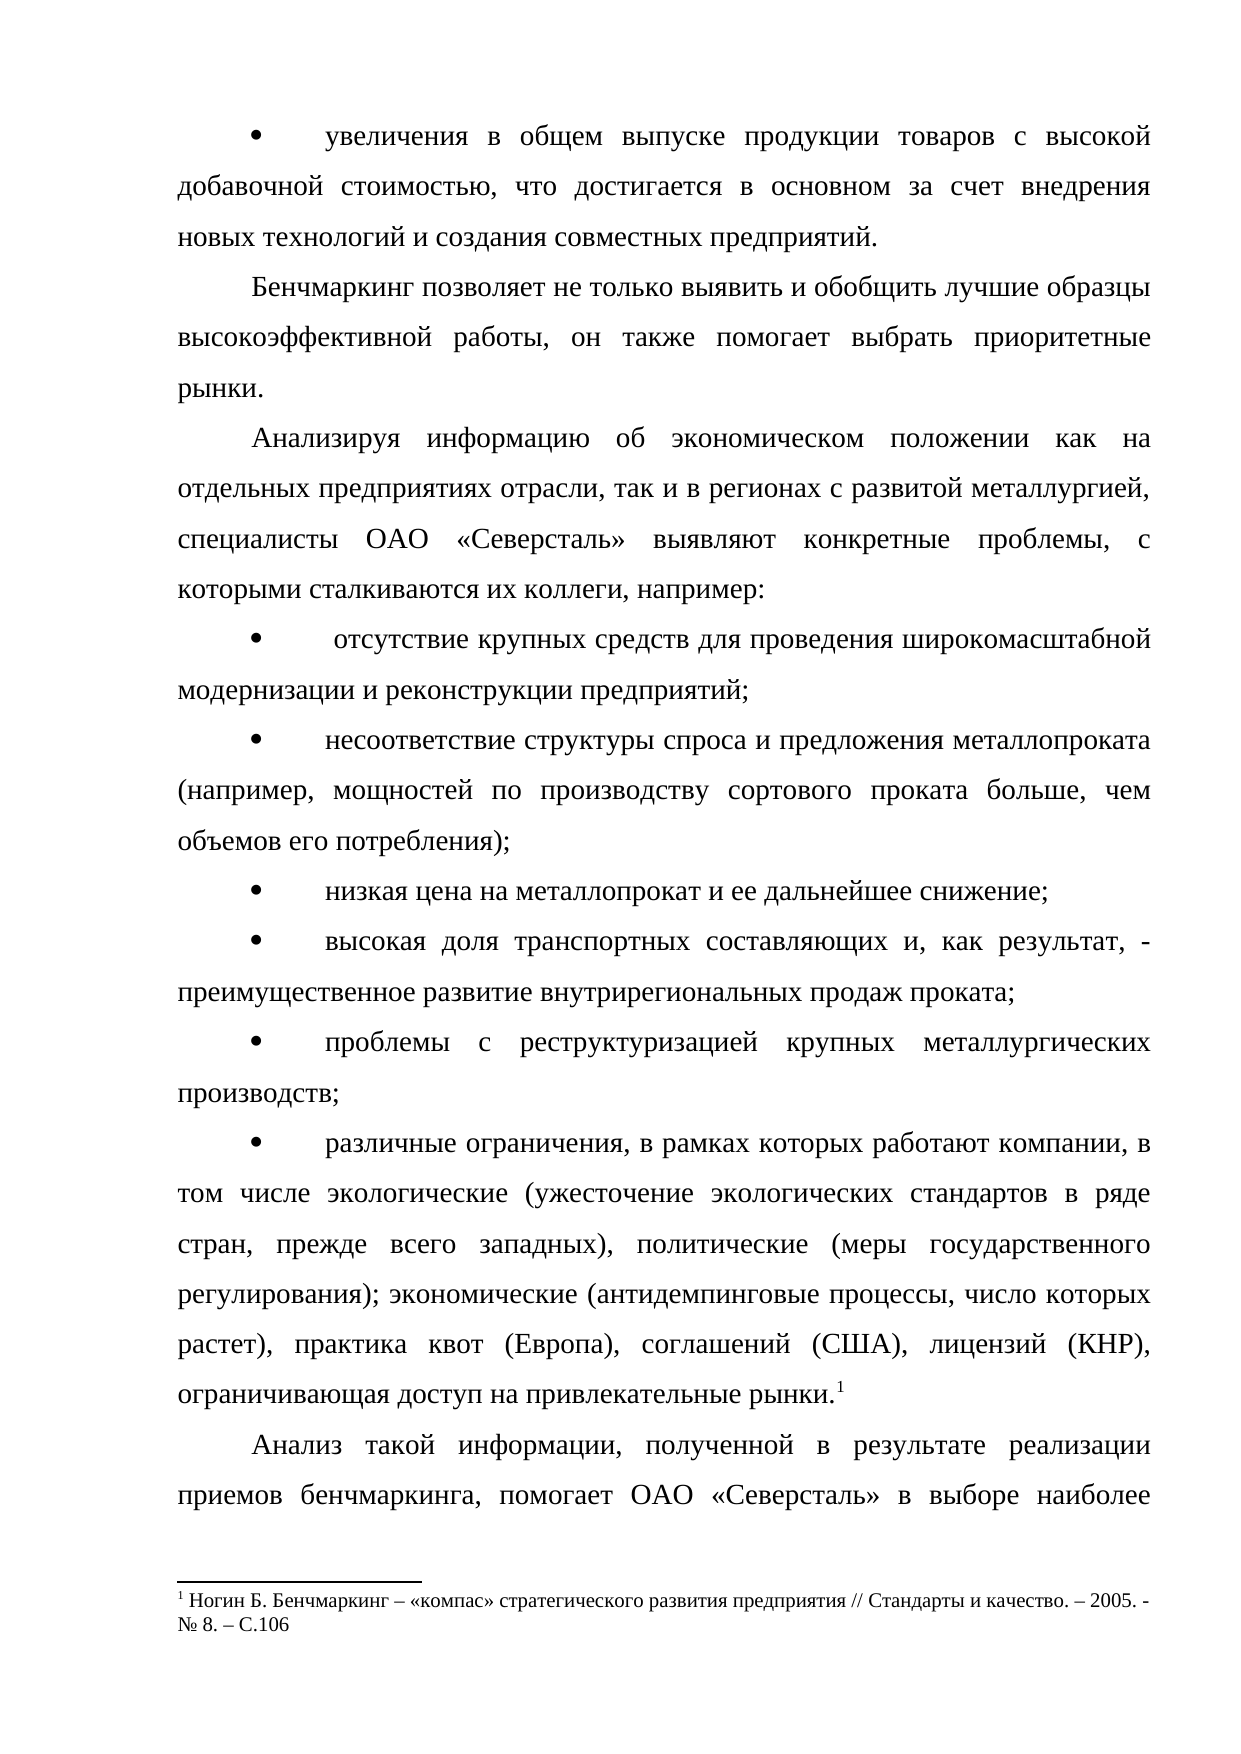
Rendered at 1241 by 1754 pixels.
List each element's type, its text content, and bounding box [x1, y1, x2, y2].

list низкая цена на металлопрокат и ее дальнейшее снижение; [177, 873, 1152, 907]
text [177, 1427, 1152, 1511]
text Бенчмаркинг позволяет не только выявить и обобщить лучшие образцы высокоэффективной работы, он также помогает выбрать приоритетные рынки. [177, 269, 1152, 403]
list различные ограничения, в рамках которых работают компании, в том числе экологические (ужесточение экологических стандартов в ряде стран, прежде всего западных), политические (меры государственного регулирования); экономические (антидемпинговые процессы, число которых растет), практика квот (Европа), соглашений (США), лицензий (КНР), ограничивающая доступ на привлекательные рынки. [177, 1125, 1152, 1410]
text Анализируя информацию об экономическом положении как на отдельных предприятиях отрасли, так и в регионах с развитой металлургией, специалисты ОАО «Северсталь» выявляют конкретные проблемы, с которыми сталкиваются их коллеги, например: [177, 420, 1152, 604]
list отсутствие крупных средств для проведения широкомасштабной модернизации и реконструкции предприятий; [177, 621, 1152, 705]
list несоответствие структуры спроса и предложения металлопроката (например, мощностей по производству сортового проката больше, чем объемов его потребления); [177, 722, 1152, 856]
list проблемы с реструктуризацией крупных металлургических производств; [177, 1024, 1152, 1108]
list высокая доля транспортных составляющих и, как результат, - преимущественное развитие внутрирегиональных продаж проката; [177, 923, 1152, 1007]
list увеличения в общем выпуске продукции товаров с высокой добавочной стоимостью, что достигается в основном за счет внедрения новых технологий и создания совместных предприятий. [177, 118, 1152, 252]
